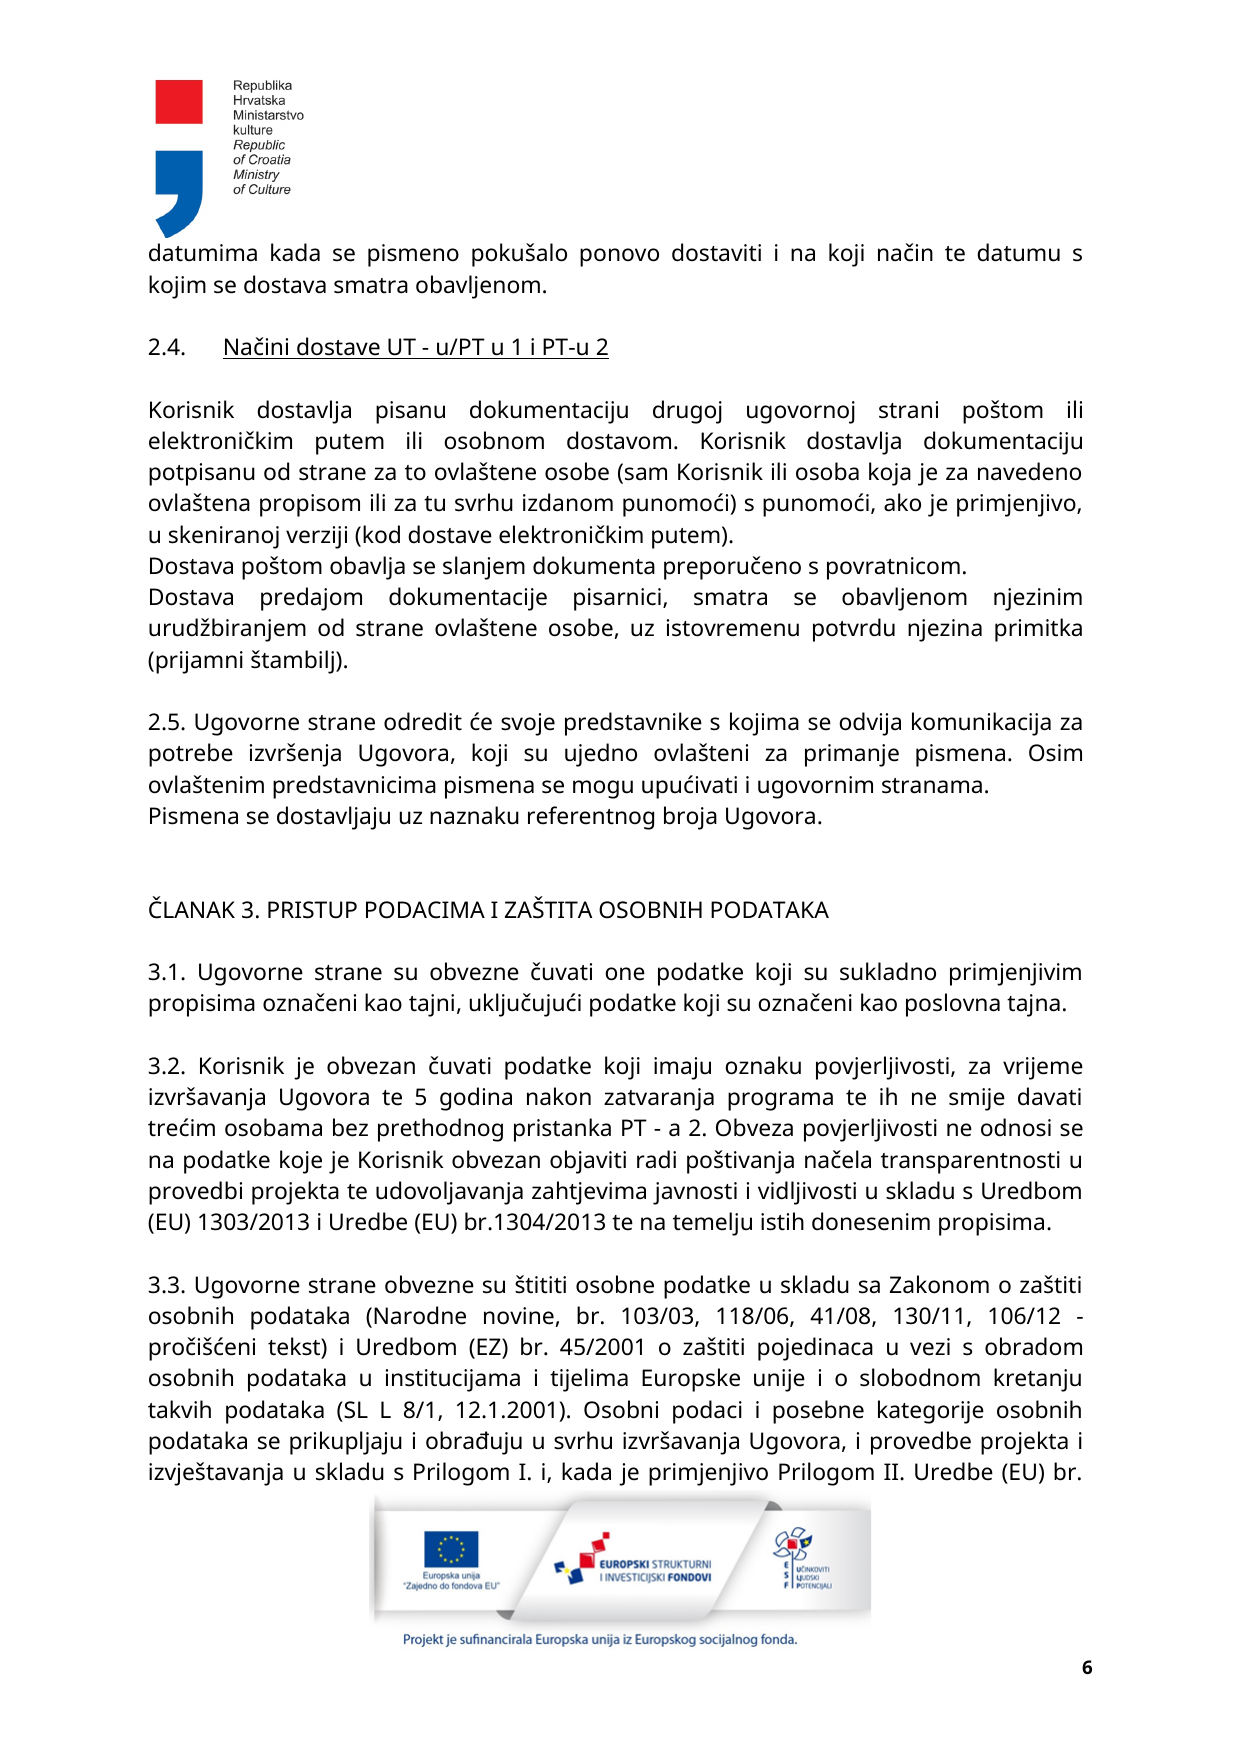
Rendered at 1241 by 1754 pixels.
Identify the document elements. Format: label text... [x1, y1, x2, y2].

text Korisnik dostavlja pisanu dokumentaciju drugoj ugovornoj strani poštom ili elektroničkim putem ili osobnom dostavom. Korisnik dostavlja dokumentaciju potpisanu od strane za to ovlaštene osobe (sam Korisnik ili osoba koja je za navedeno ovlaštena propisom ili za tu svrhu izdanom punomoći) s punomoći, ako je primjenjivo, u skeniranoj verziji (kod dostave elektroničkim putem). [148, 394, 1084, 550]
text Pismena se dostavljaju uz naznaku referentnog broja Ugovora. [148, 800, 1084, 831]
list Načini dostave UT - u/PT u 1 i PT-u 2 [148, 331, 1092, 362]
text Dostava predajom dokumentacije pisarnici, smatra se obavljenom njezinim urudžbiranjem od strane ovlaštene osobe, uz istovremenu potvrdu njezina primitka (prijamni štambilj). [148, 581, 1084, 675]
text Dostava poštom obavlja se slanjem dokumenta preporučeno s povratnicom. [148, 550, 1084, 581]
text 3.1. Ugovorne strane su obvezne čuvati one podatke koji su sukladno primjenjivim propisima označeni kao tajni, uključujući podatke koji su označeni kao poslovna tajna. [148, 956, 1084, 1019]
picture [147, 73, 309, 238]
text 3.2. Korisnik je obvezan čuvati podatke koji imaju oznaku povjerljivosti, za vrijeme izvršavanja Ugovora te 5 godina nakon zatvaranja programa te ih ne smije davati trećim osobama bez prethodnog pristanka PT - a 2. Obveza povjerljivosti ne odnosi se na podatke koje je Korisnik obvezan objaviti radi poštivanja načela transparentnosti u provedbi projekta te udovoljavanja zahtjevima javnosti i vidljivosti u skladu s Uredbom (EU) 1303/2013 i Uredbe (EU) br.1304/2013 te na temelju istih donesenim propisima. [148, 1050, 1084, 1237]
picture [369, 1490, 872, 1655]
text ČLANAK 3. PRISTUP PODACIMA I ZAŠTITA OSOBNIH PODATAKA [148, 894, 1092, 925]
text 2.5. Ugovorne strane odredit će svoje predstavnike s kojima se odvija komunikacija za potrebe izvršenja Ugovora, koji su ujedno ovlašteni za primanje pismena. Osim ovlaštenim predstavnicima pismena se mogu upućivati i ugovornim stranama. [148, 706, 1084, 800]
